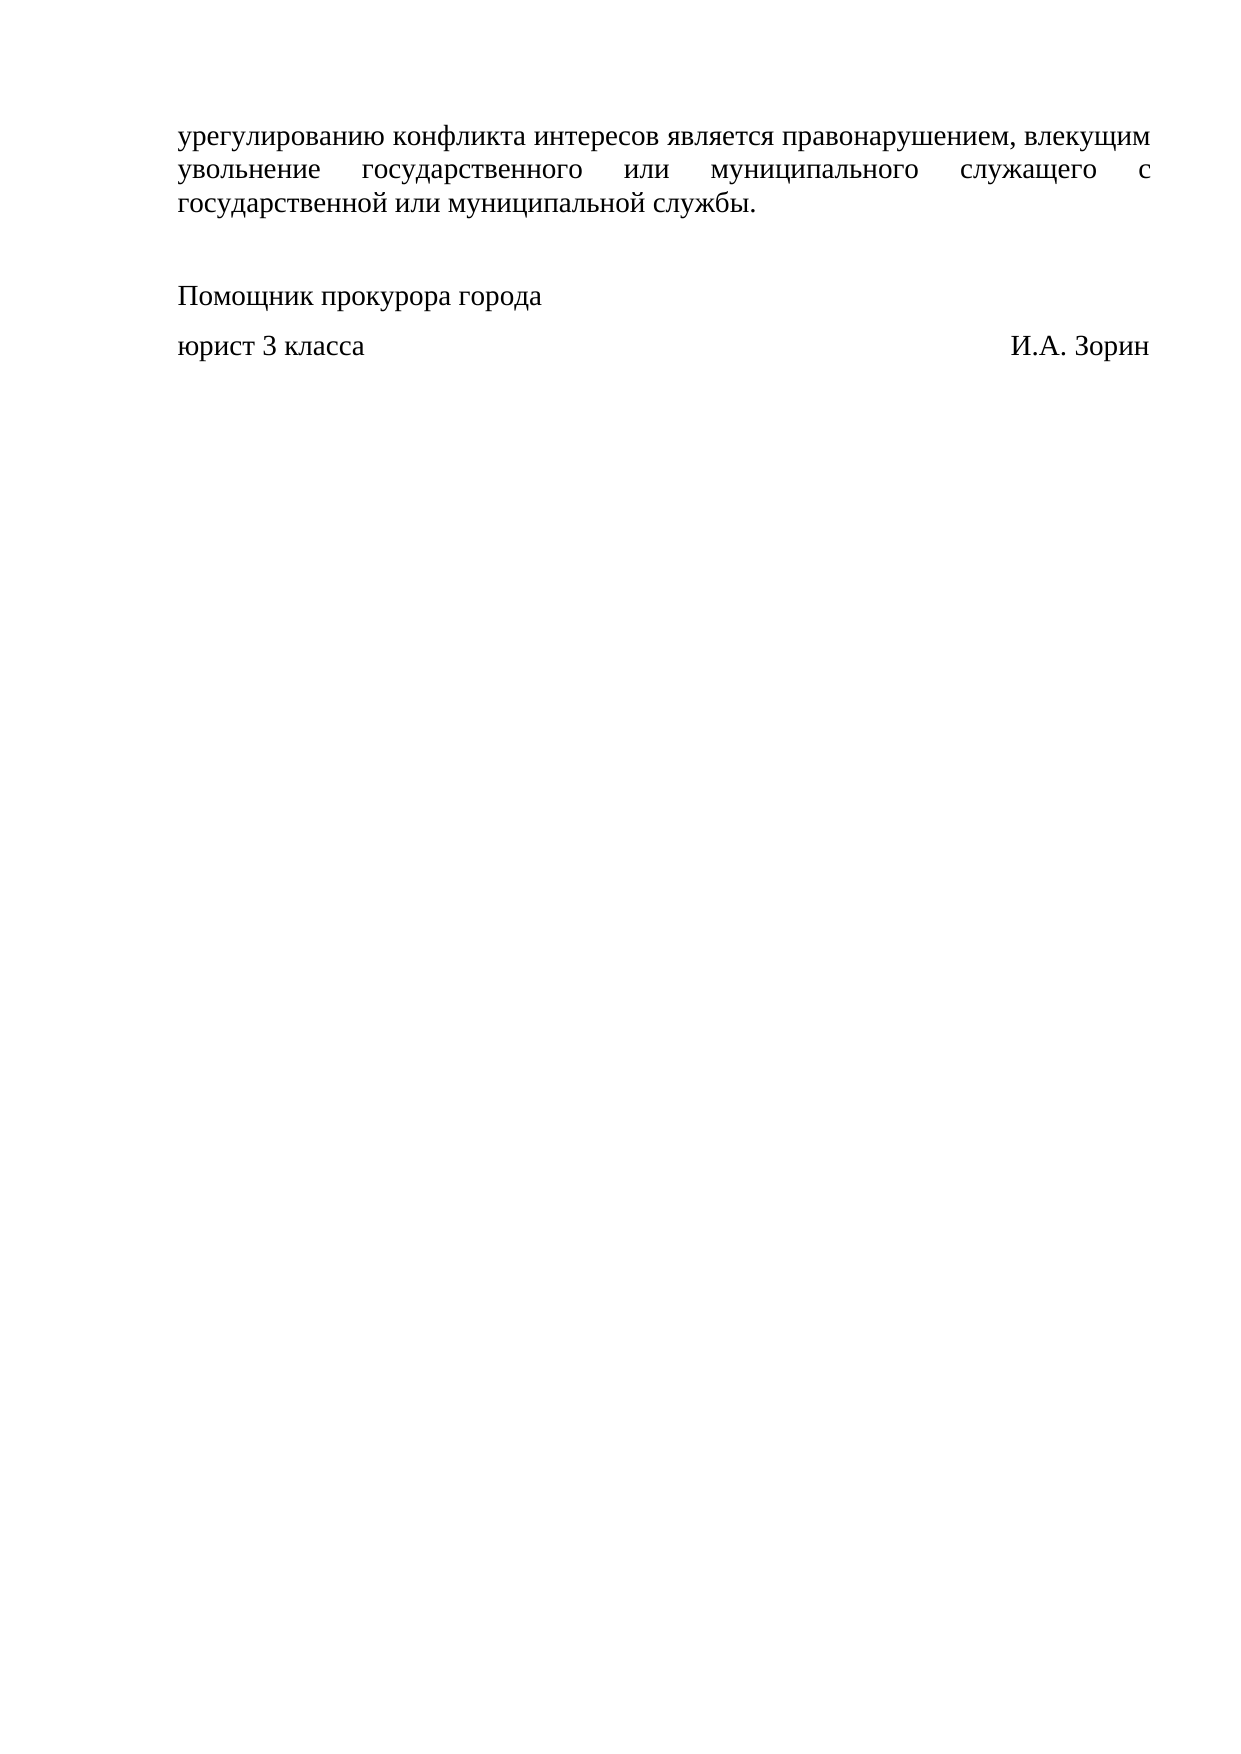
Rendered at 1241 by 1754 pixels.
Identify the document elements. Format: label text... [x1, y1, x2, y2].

text Помощник прокурора города [177, 286, 1152, 311]
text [177, 118, 1152, 219]
text юрист 3 класса И.А. Зорин [177, 336, 1152, 361]
